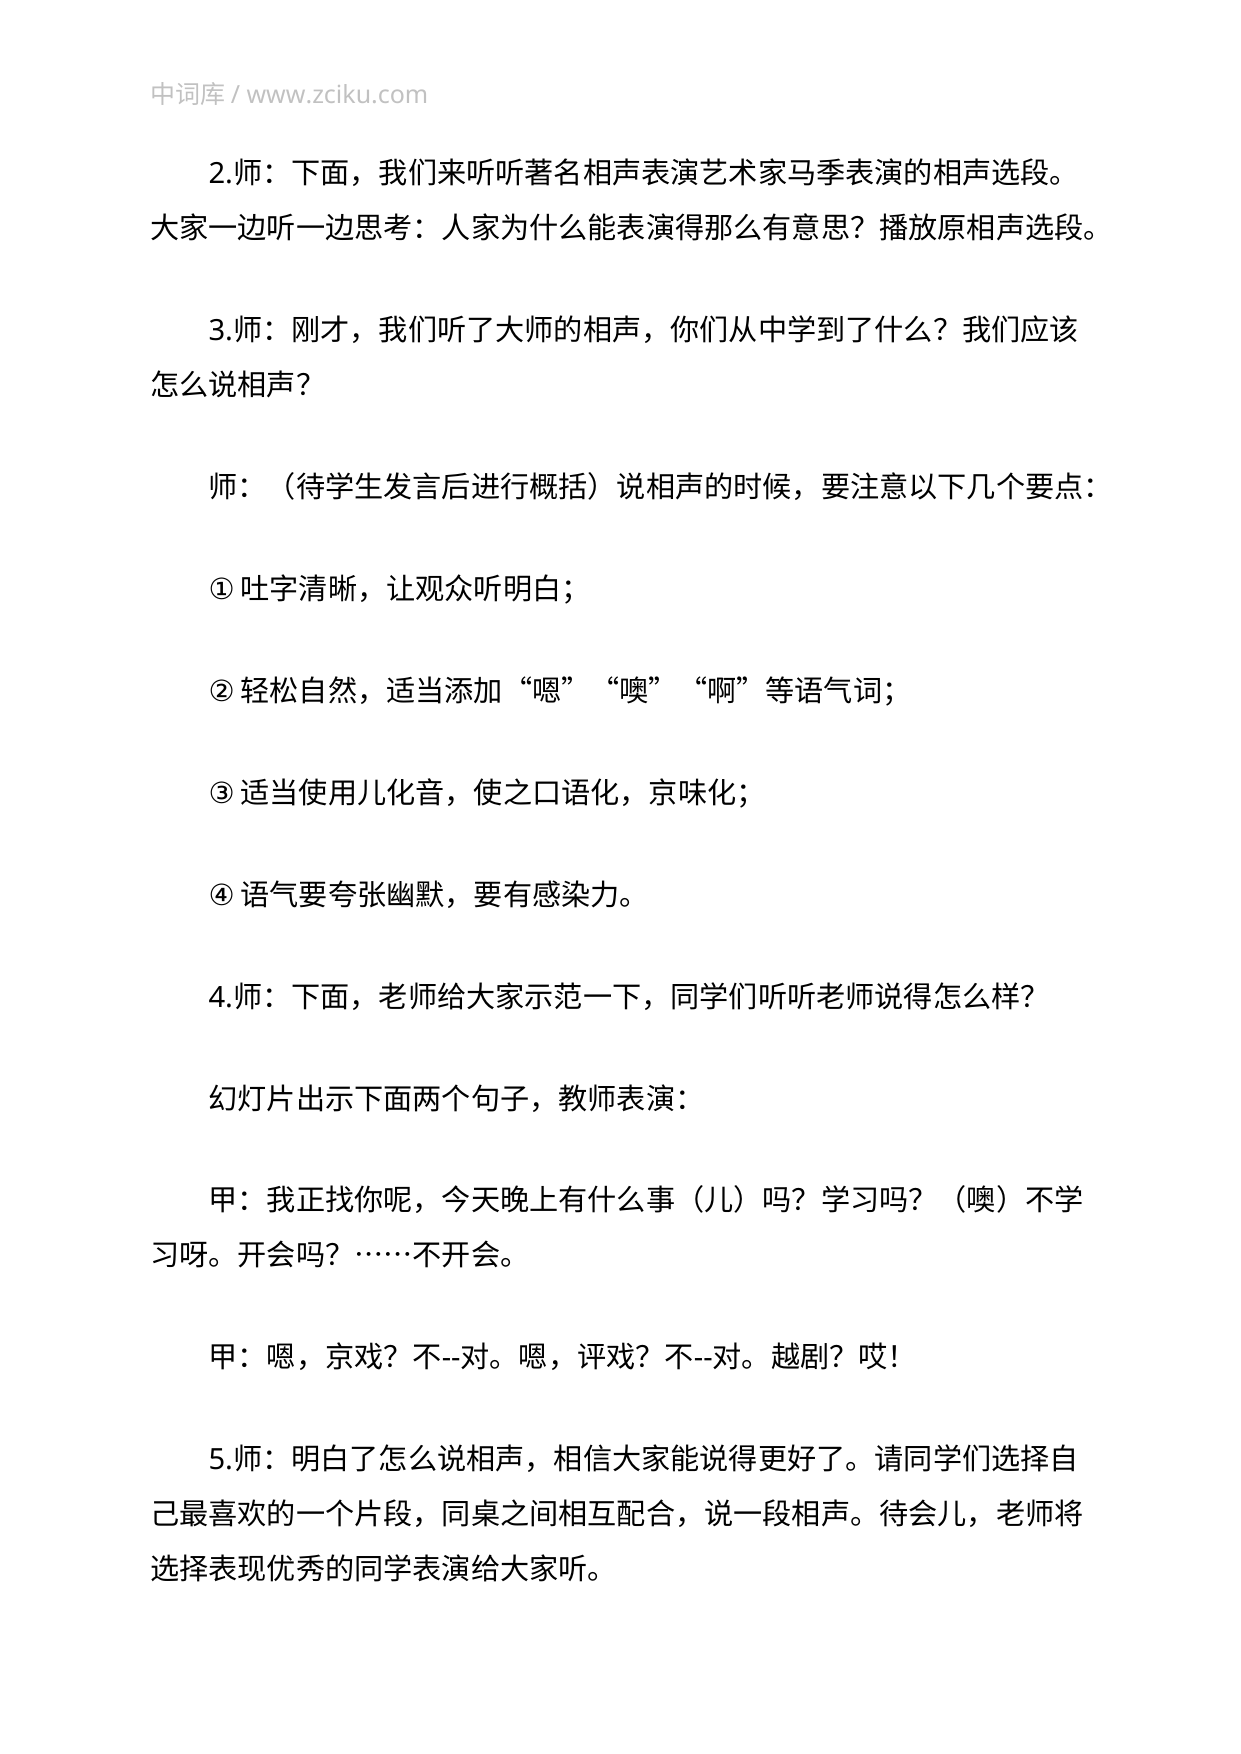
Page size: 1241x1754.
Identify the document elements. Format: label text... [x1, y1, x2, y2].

text 4.师：下面，老师给大家示范一下，同学们听听老师说得怎么样？ [150, 973, 1090, 1016]
text 2.师：下面，我们来听听著名相声表演艺术家马季表演的相声选段。大家一边听一边思考：人家为什么能表演得那么有意思？播放原相声选段。 [150, 150, 1090, 247]
text 甲：嗯，京戏？不--对。嗯，评戏？不--对。越剧？哎！ [150, 1334, 1090, 1376]
text ①吐字清晰，让观众听明白； [150, 565, 1090, 608]
text 幻灯片出示下面两个句子，教师表演： [150, 1075, 1090, 1117]
text 师：（待学生发言后进行概括）说相声的时候，要注意以下几个要点： [150, 463, 1090, 506]
text 甲：我正找你呢，今天晚上有什么事（儿）吗？学习吗？（噢）不学习呀。开会吗？……不开会。 [150, 1177, 1090, 1274]
text ②轻松自然，适当添加“嗯”“噢”“啊”等语气词； [150, 667, 1090, 710]
text ③适当使用儿化音，使之口语化，京味化； [150, 769, 1090, 812]
text 3.师：刚才，我们听了大师的相声，你们从中学到了什么？我们应该怎么说相声？ [150, 307, 1090, 404]
text 5.师：明白了怎么说相声，相信大家能说得更好了。请同学们选择自己最喜欢的一个片段，同桌之间相互配合，说一段相声。待会儿，老师将选择表现优秀的同学表演给大家听。 [150, 1436, 1090, 1588]
text ④语气要夸张幽默，要有感染力。 [150, 871, 1090, 914]
